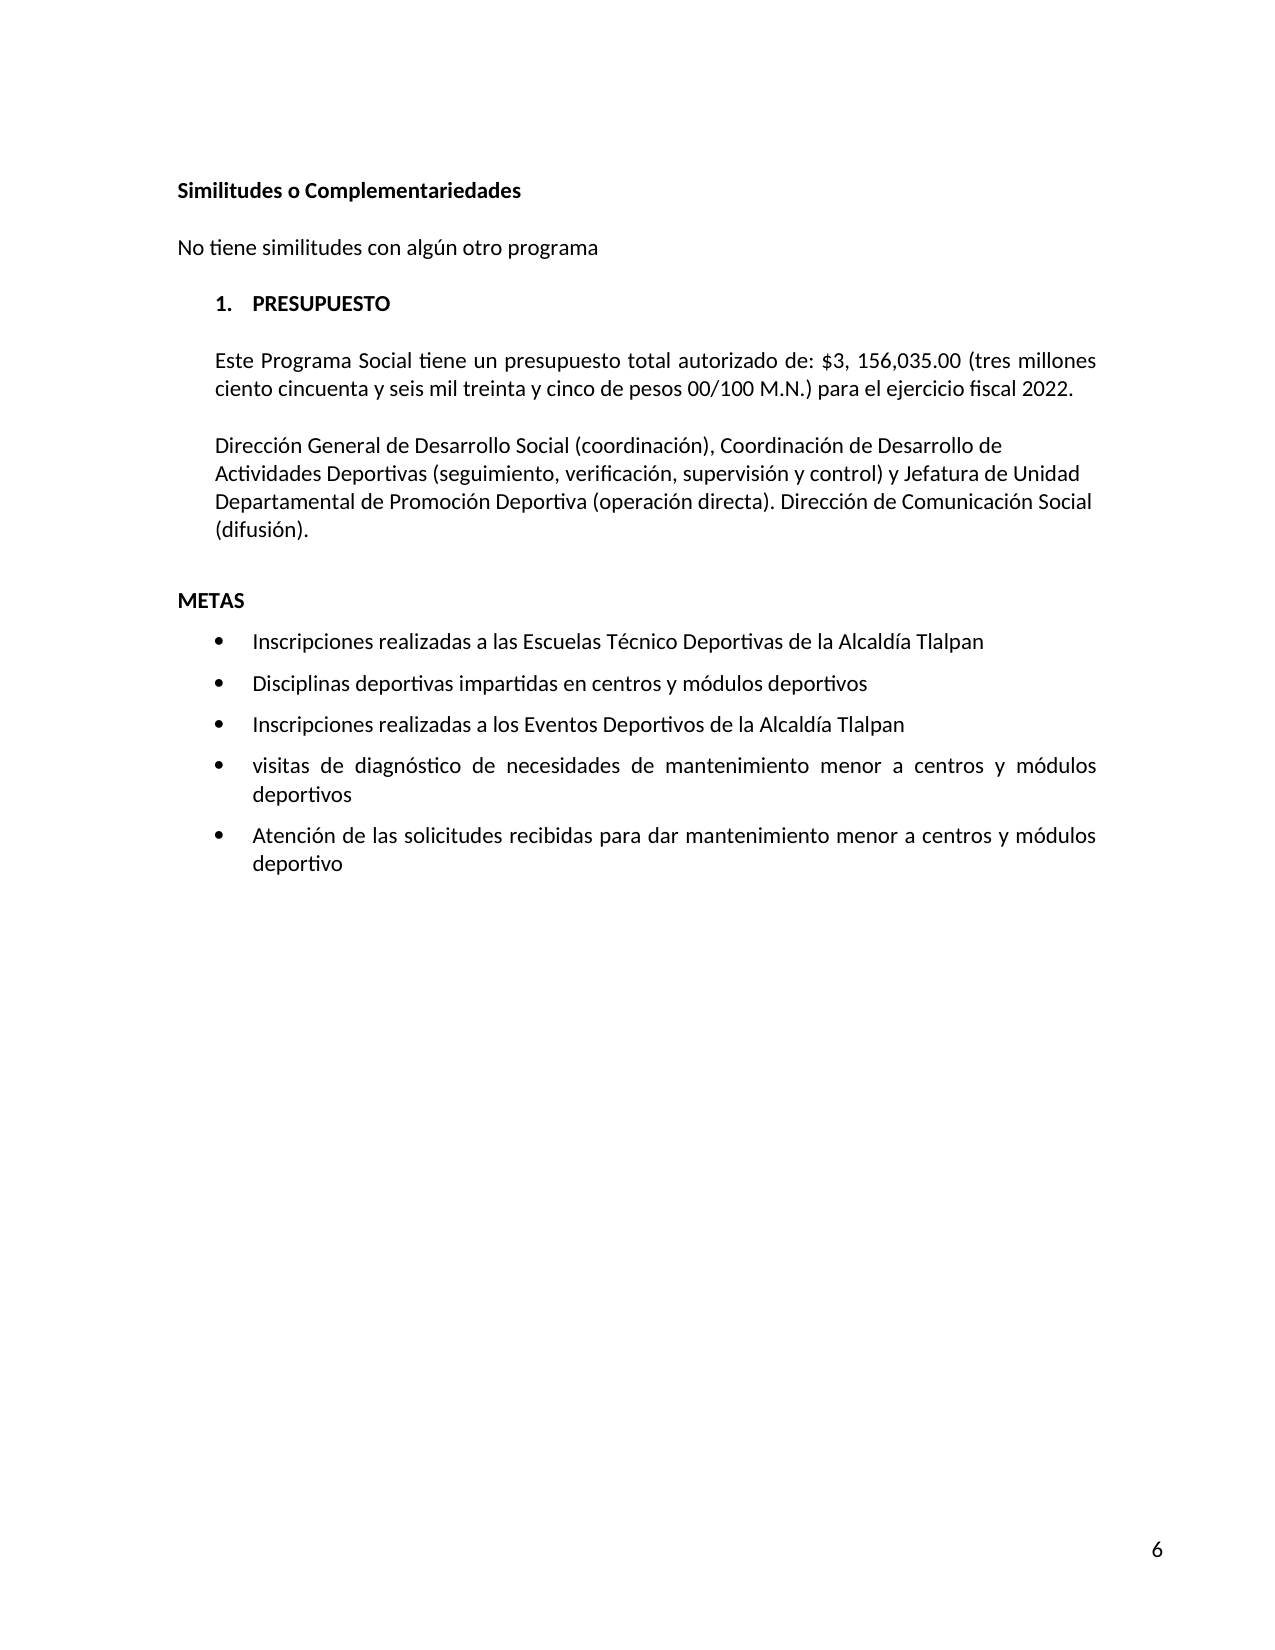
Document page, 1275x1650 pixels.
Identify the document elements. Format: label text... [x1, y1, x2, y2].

list Inscripciones realizadas a los Eventos Deportivos de la Alcaldía Tlalpan [215, 710, 1098, 738]
list Disciplinas deportivas impartidas en centros y módulos deportivos [215, 669, 1098, 697]
list visitas de diagnóstico de necesidades de mantenimiento menor a centros y módulos deportivos [215, 752, 1098, 808]
text No tiene similitudes con algún otro programa [177, 233, 1098, 261]
list Inscripciones realizadas a las Escuelas Técnico Deportivas de la Alcaldía Tlalpan [215, 627, 1098, 655]
text METAS [177, 586, 1098, 614]
list Atención de las solicitudes recibidas para dar mantenimiento menor a centros y módulos deportivo [215, 821, 1098, 877]
text Este Programa Social tiene un presupuesto total autorizado de: $3, 156,035.00 (tres millones ciento cincuenta y seis mil treinta y cinco de pesos 00/100 M.N.) para el ejercicio fiscal 2022. [215, 346, 1098, 402]
list PRESUPUESTO [215, 289, 1098, 317]
text Similitudes o Complementariedades [177, 176, 1098, 204]
